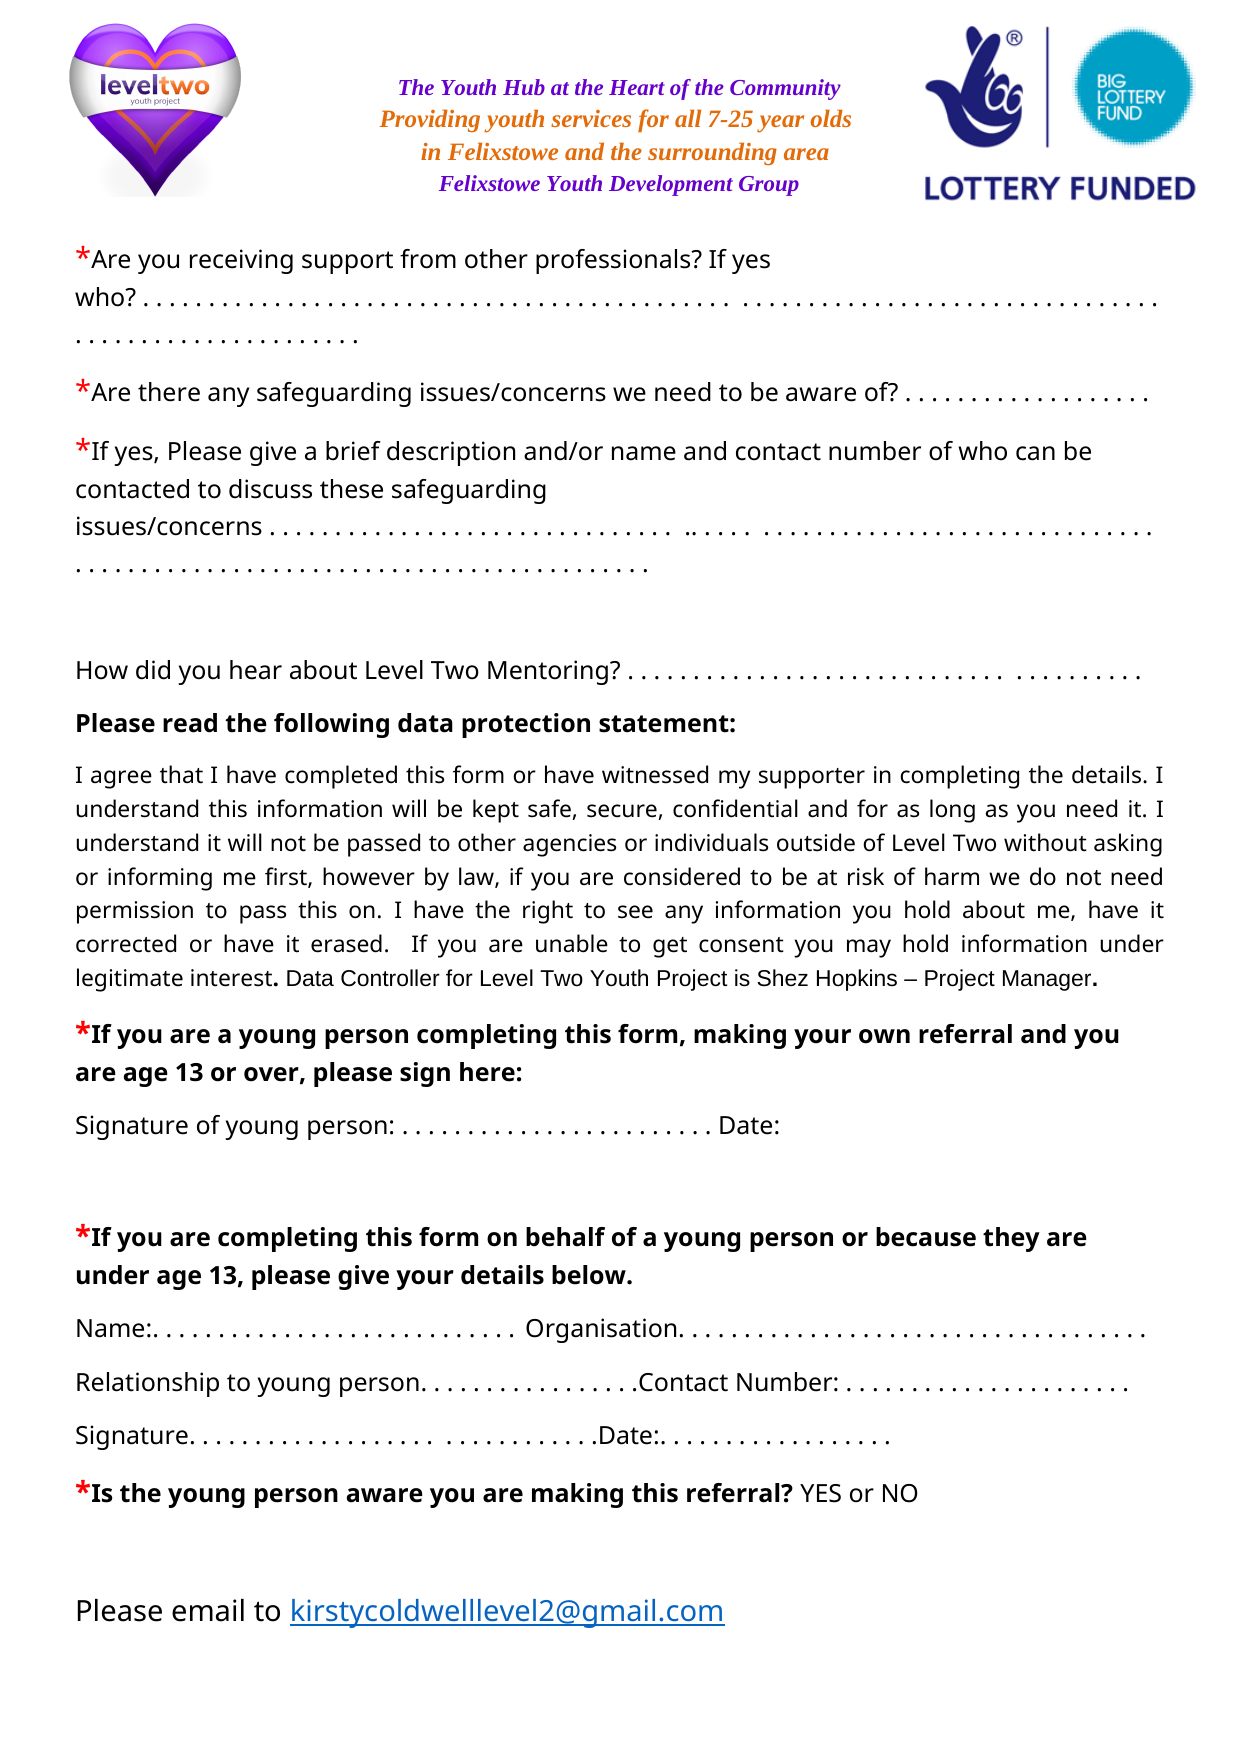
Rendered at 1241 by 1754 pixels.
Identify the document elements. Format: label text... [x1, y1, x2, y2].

text *If yes, Please give a brief description and/or name and contact number of who can be contacted to discuss these safeguarding issues/concerns . . . . . . . . . . . . . . . . . . . . . . . . . . . . . . . .. . . . . . . . . . . . . . . . . . . . . . . . . . . . . . . . . . . . . . . . . . . . . . . . . . . . . . . . . . . . . . . . . . . . . . . . . . . . . . . [75, 429, 1165, 579]
text *Are there any safeguarding issues/concerns we need to be aware of? . . . . . . . . . . . . . . . . . . . [75, 370, 1165, 410]
picture [923, 25, 1199, 203]
text Please email to kirstycoldwelllevel2@gmail.com [75, 1590, 1165, 1630]
text *Are you receiving support from other professionals? If yes who? . . . . . . . . . . . . . . . . . . . . . . . . . . . . . . . . . . . . . . . . . . . . . . . . . . . . . . . . . . . . . . . . . . . . . . . . . . . . . . . . . . . . . . . . . . . . . . . . . . . [75, 237, 1165, 351]
text Signature of young person: . . . . . . . . . . . . . . . . . . . . . . . . Date: [75, 1108, 1165, 1142]
text *If you are completing this form on behalf of a young person or because they are under age 13, please give your details below. [75, 1215, 1165, 1291]
text Name:. . . . . . . . . . . . . . . . . . . . . . . . . . . . Organisation. . . . . . . . . . . . . . . . . . . . . . . . . . . . . . . . . . . . [75, 1311, 1165, 1345]
text I agree that I have completed this form or have witnessed my supporter in completing the details. I understand this information will be kept safe, secure, confidential and for as long as you need it. I understand it will not be passed to other agencies or individuals outside of Level Two without asking or informing me first, however by law, if you are considered to be at risk of harm we do not need permission to pass this on. I have the right to see any information you hold about me, have it corrected or have it erased. If you are unable to get consent you may hold information under legitimate interest. Data Controller for Level Two Youth Project is Shez Hopkins – Project Manager. [75, 759, 1165, 993]
text *Is the young person aware you are making this referral? YES or NO [75, 1471, 1165, 1511]
text Relationship to young person. . . . . . . . . . . . . . . . .Contact Number: . . . . . . . . . . . . . . . . . . . . . . [75, 1364, 1165, 1398]
text *If you are a young person completing this form, making your own referral and you are age 13 or over, please sign here: [75, 1012, 1165, 1089]
text Signature. . . . . . . . . . . . . . . . . . . . . . . . . . . . . . .Date:. . . . . . . . . . . . . . . . . . [75, 1418, 1165, 1452]
text Please read the following data protection statement: [75, 706, 1165, 740]
text How did you hear about Level Two Mentoring? . . . . . . . . . . . . . . . . . . . . . . . . . . . . . . . . . . . . . . . [75, 652, 1165, 686]
